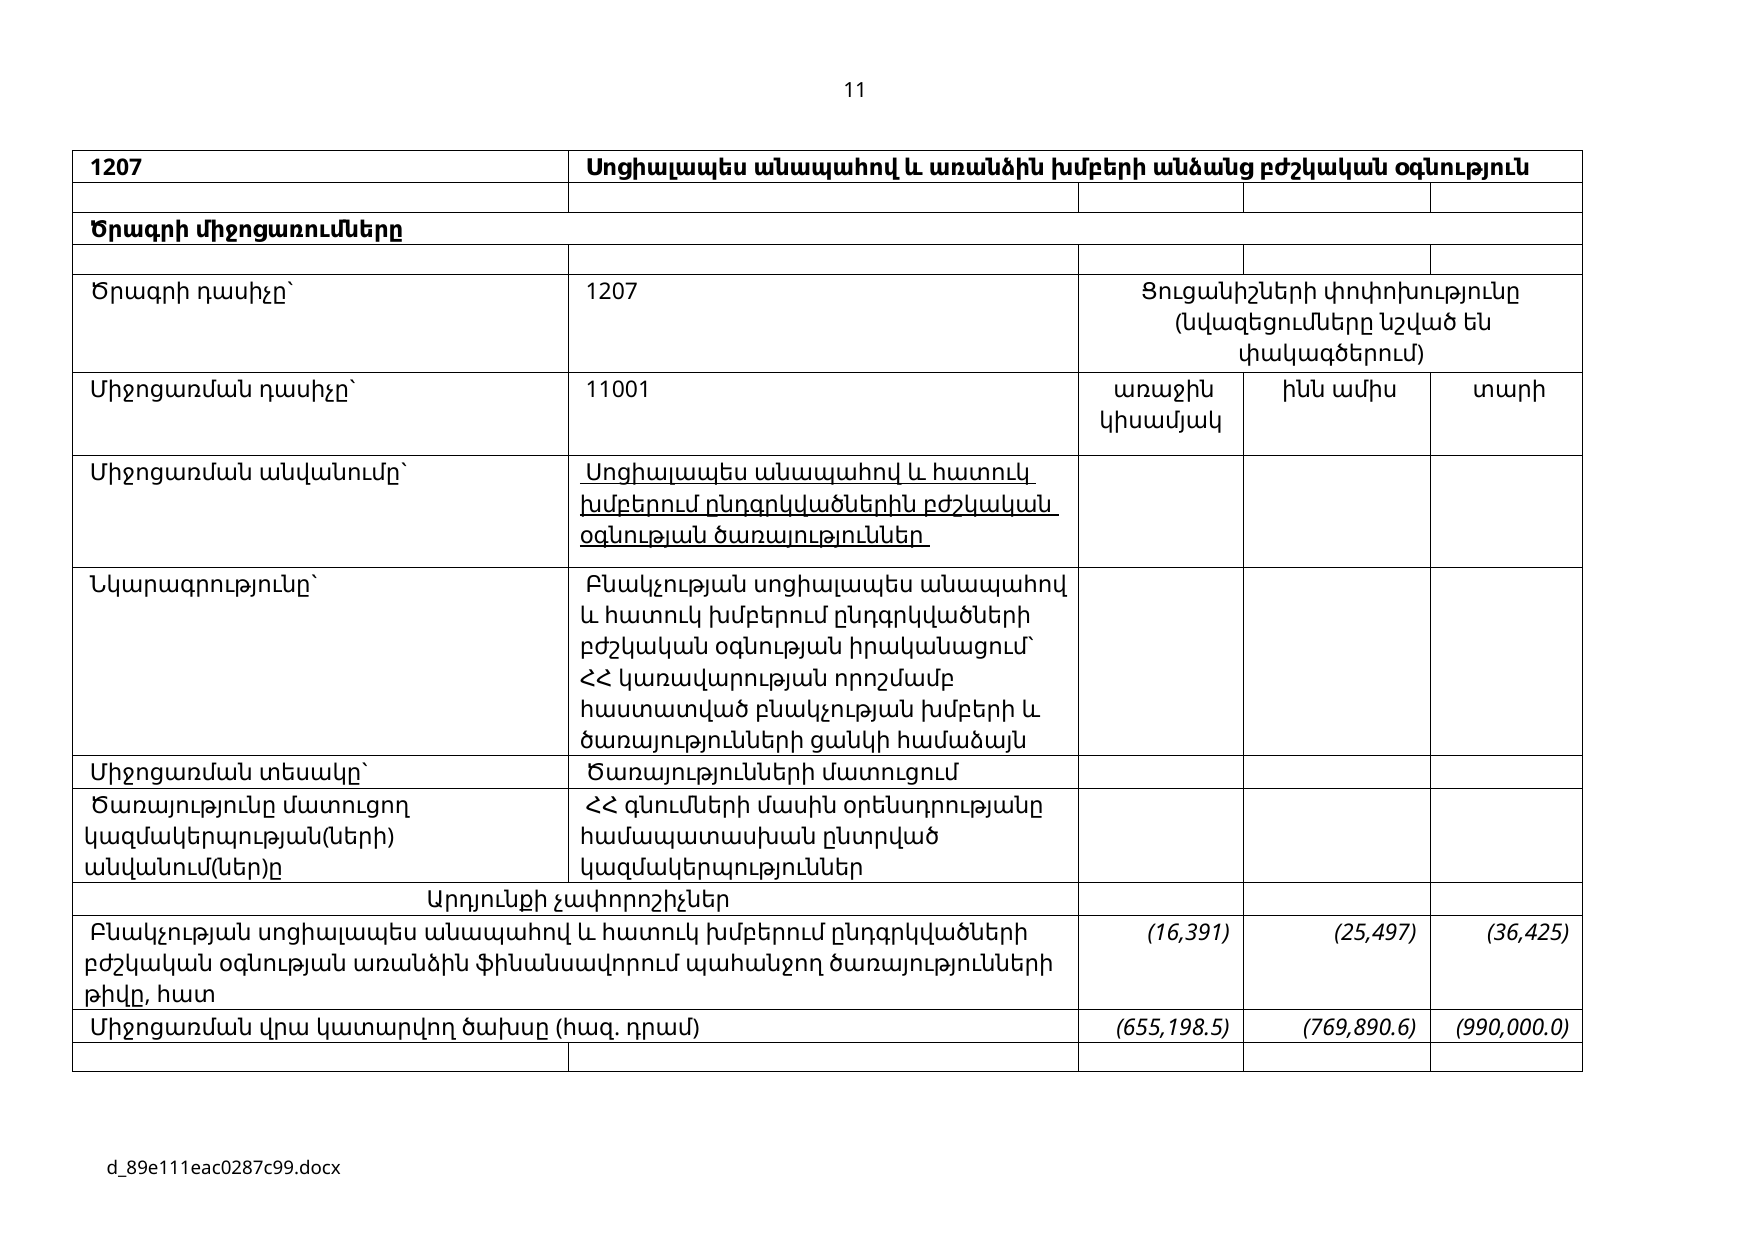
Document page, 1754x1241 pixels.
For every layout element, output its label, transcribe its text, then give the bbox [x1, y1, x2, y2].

table_cell Միջոցառման դասիչը` [73, 373, 568, 455]
table_cell Նկարագրությունը` [73, 568, 568, 755]
table_cell 11001 [569, 373, 1078, 455]
table_cell [1244, 245, 1430, 273]
table_cell տարի [1431, 373, 1582, 455]
table_cell [73, 245, 568, 273]
table_cell 1207 [569, 275, 1078, 372]
table_cell Միջոցառման անվանումը` [73, 456, 568, 567]
table_cell [73, 1043, 568, 1071]
table_cell [1244, 183, 1430, 212]
table_cell ինն ամիս [1244, 373, 1430, 455]
table_cell [1431, 756, 1582, 787]
table_cell Ցուցանիշների փոփոխությունը (նվազեցումները նշված են փակագծերում) [1079, 275, 1582, 372]
table_cell Ծրագրի միջոցառումները [73, 213, 1582, 244]
table_cell [73, 183, 568, 212]
table_cell Միջոցառման տեսակը` [73, 756, 568, 787]
table_cell [1079, 1043, 1243, 1071]
table_cell [1431, 245, 1582, 273]
table_cell [569, 183, 1078, 212]
table_cell [1244, 883, 1430, 914]
table_cell [1431, 789, 1582, 882]
table_cell Ծառայությունը մատուցող կազմակերպության(ների) անվանում(ներ)ը [73, 789, 568, 882]
table_cell [1431, 1043, 1582, 1071]
table_cell [1079, 883, 1243, 914]
table_cell [1431, 183, 1582, 212]
table_cell [1244, 789, 1430, 882]
table_cell [1244, 456, 1430, 567]
table_cell [1079, 245, 1243, 273]
table_cell Սոցիալապես անապահով և հատուկ խմբերում ընդգրկվածներին բժշկական օգնության ծառայություններ [569, 456, 1078, 567]
table_cell Բնակչության սոցիալապես անապահով և հատուկ խմբերում ընդգրկվածների բժշկական օգնության առանձին ֆինանսավորում պահանջող ծառայությունների թիվը, հատ [73, 916, 1078, 1009]
table_cell առաջին կիսամյակ [1079, 373, 1243, 455]
table_cell (36,425) [1431, 916, 1582, 1009]
table_cell [1079, 756, 1243, 787]
table_cell [1244, 756, 1430, 787]
table_cell [1079, 456, 1243, 567]
table_cell (990,000.0) [1431, 1010, 1582, 1042]
table_cell [1244, 568, 1430, 755]
table_cell [1244, 1043, 1430, 1071]
table_cell Ծրագրի դասիչը` [73, 275, 568, 372]
table_cell (769,890.6) [1244, 1010, 1430, 1042]
table_cell [569, 245, 1078, 273]
table_cell (655,198.5) [1079, 1010, 1243, 1042]
table_cell 1207 [73, 151, 568, 182]
table_cell [1079, 568, 1243, 755]
table_cell [1431, 883, 1582, 914]
table_cell Բնակչության սոցիալապես անապահով և հատուկ խմբերում ընդգրկվածների բժշկական օգնության իրականացում` ՀՀ կառավարության որոշմամբ հաստատված բնակչության խմբերի և ծառայությունների ցանկի համաձայն [569, 568, 1078, 755]
table_cell [1079, 183, 1243, 212]
table_cell [1079, 789, 1243, 882]
table_cell [1431, 456, 1582, 567]
table_cell (25,497) [1244, 916, 1430, 1009]
table_cell [569, 1043, 1078, 1071]
table_cell (16,391) [1079, 916, 1243, 1009]
table_cell Սոցիալապես անապահով և առանձին խմբերի անձանց բժշկական օգնություն [569, 151, 1582, 182]
table_cell Արդյունքի չափորոշիչներ [73, 883, 1078, 914]
table_cell ՀՀ գնումների մասին օրենսդրությանը համապատասխան ընտրված կազմակերպություններ [569, 789, 1078, 882]
table_cell Ծառայությունների մատուցում [569, 756, 1078, 787]
table_cell Միջոցառման վրա կատարվող ծախսը (հազ. դրամ) [73, 1010, 1078, 1042]
table_cell [1431, 568, 1582, 755]
